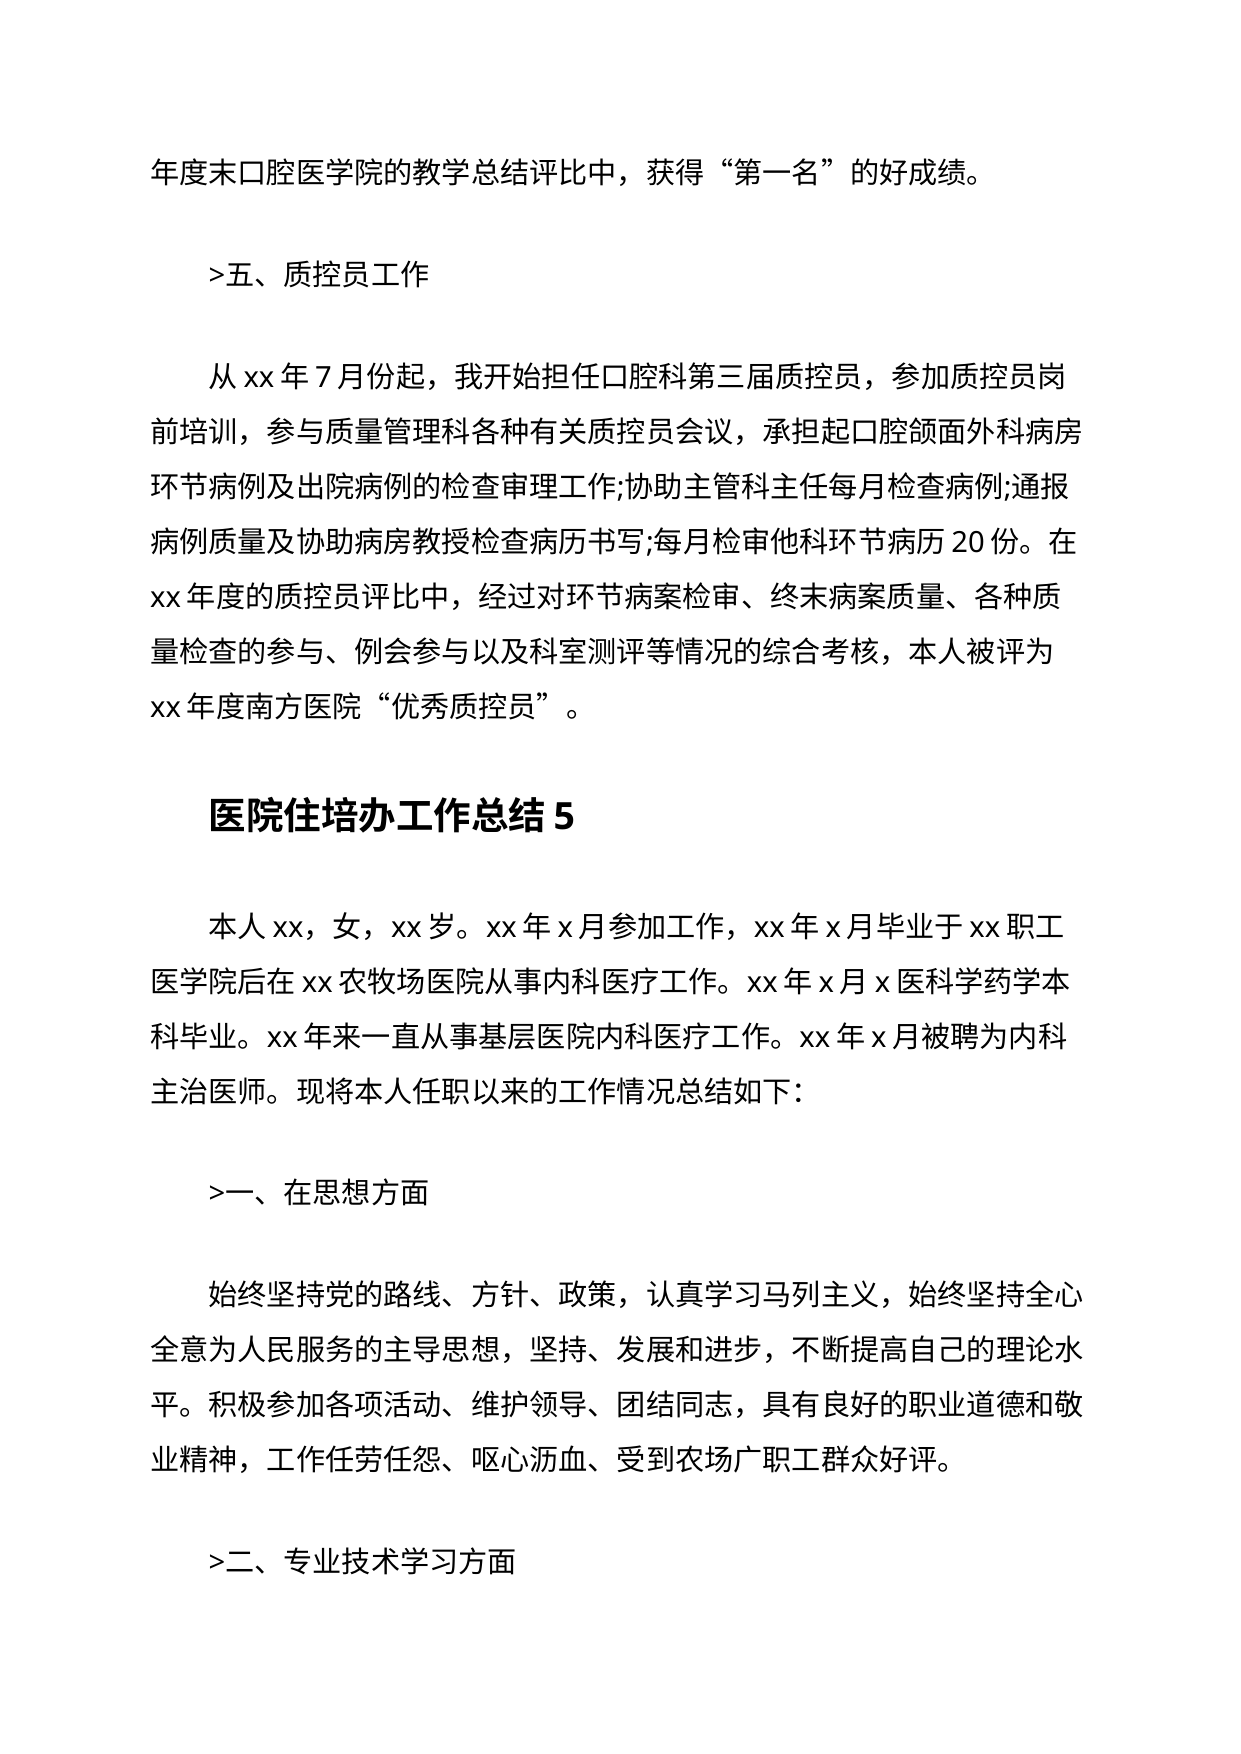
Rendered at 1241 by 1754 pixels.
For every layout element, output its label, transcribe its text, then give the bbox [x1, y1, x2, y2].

text >一、在思想方面 [150, 1170, 1090, 1212]
text 从xx年7月份起，我开始担任口腔科第三届质控员，参加质控员岗前培训，参与质量管理科各种有关质控员会议，承担起口腔颌面外科病房环节病例及出院病例的检查审理工作;协助主管科主任每月检查病例;通报病例质量及协助病房教授检查病历书写;每月检审他科环节病历20份。在xx年度的质控员评比中，经过对环节病案检审、终末病案质量、各种质量检查的参与、例会参与以及科室测评等情况的综合考核，本人被评为xx年度南方医院“优秀质控员”。 [150, 354, 1090, 726]
text 始终坚持党的路线、方针、政策，认真学习马列主义，始终坚持全心全意为人民服务的主导思想，坚持、发展和进步，不断提高自己的理论水平。积极参加各项活动、维护领导、团结同志，具有良好的职业道德和敬业精神，工作任劳任怨、呕心沥血、受到农场广职工群众好评。 [150, 1272, 1090, 1479]
text 本人xx，女，xx岁。xx年x月参加工作，xx年x月毕业于xx职工医学院后在xx农牧场医院从事内科医疗工作。xx年x月x医科学药学本科毕业。xx年来一直从事基层医院内科医疗工作。xx年x月被聘为内科主治医师。现将本人任职以来的工作情况总结如下： [150, 903, 1090, 1110]
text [150, 150, 1090, 192]
text >二、专业技术学习方面 [150, 1538, 1090, 1581]
text >五、质控员工作 [150, 252, 1090, 294]
text 医院住培办工作总结5 [150, 786, 1090, 840]
